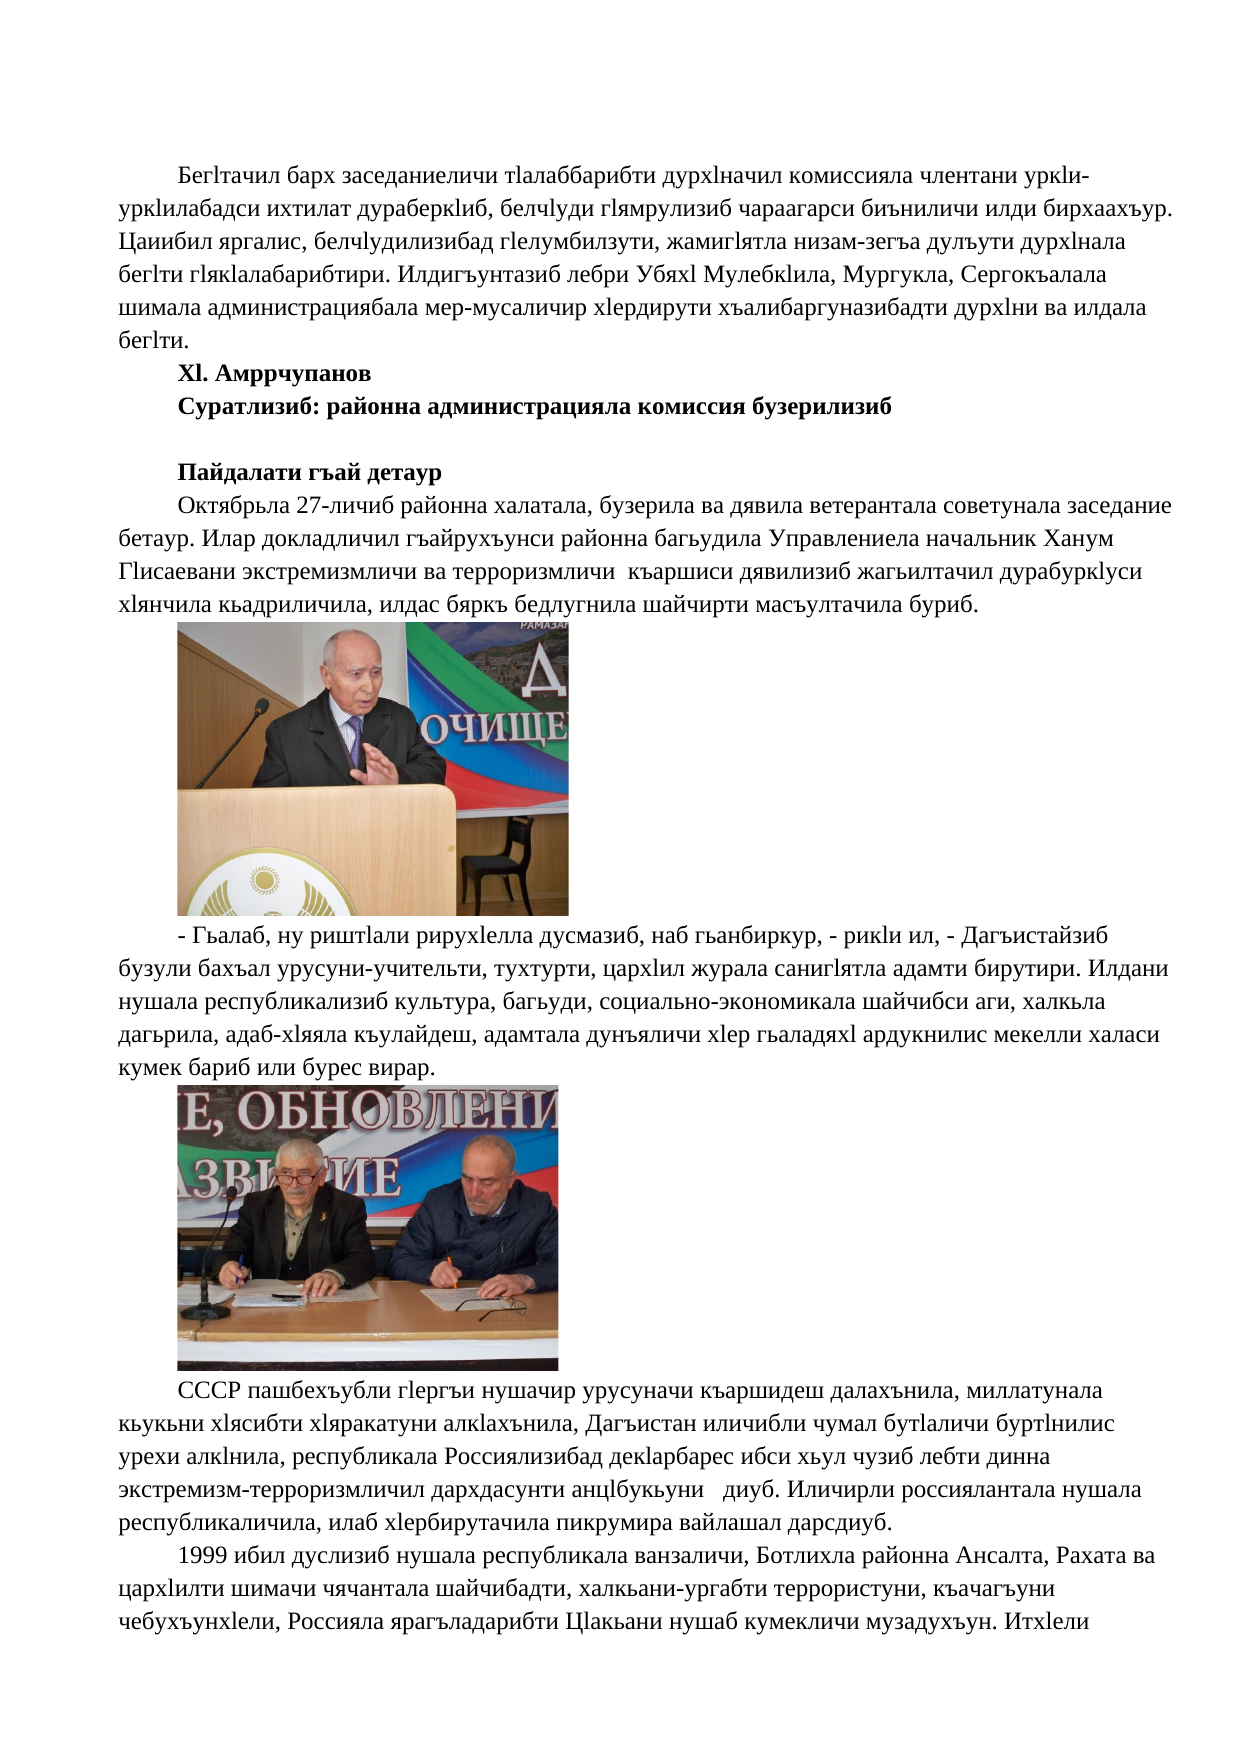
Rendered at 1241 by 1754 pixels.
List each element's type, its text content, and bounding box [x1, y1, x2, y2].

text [118, 1540, 1178, 1635]
text Пайдалати гъай детаур [118, 457, 1178, 486]
picture [177, 1085, 559, 1371]
text СССР пашбехъубли гlергъи нушачир урусуначи къаршидеш далахънила, миллатунала кьукьни хlясибти хlяракатуни алкlахънила, Дагъистан иличибли чумал бутlаличи буртlнилис урехи алкlнила, республикала Россиялизибад декlарбарес ибси хьул чузиб лебти динна экстремизм-терроризмличил дархдасунти анцlбукьуни диуб. Иличирли россиялантала нушала республикаличила, илаб хlербирутачила пикрумира вайлашал дарсдиуб. [118, 1375, 1178, 1536]
text Октябрьла 27-личиб районна халатала, бузерила ва дявила ветерантала советунала заседание бетаур. Илар докладличил гъайрухъунси районна багьудила Управлениела начальник Ханум Гlисаевани экстремизмличи ва терроризмличи къаршиси дявилизиб жагьилтачил дурабуркlуси хlянчила кьадриличила, илдас бяркъ бедлугнила шайчирти масъултачила буриб. [118, 490, 1178, 618]
text - Гьалаб, ну риштlали рирухlелла дусмазиб, наб гьанбиркур, - рикlи ил, - Дагъистайзиб бузули бахъал урусуни-учительти, тухтурти, цархlил журала санигlятла адамти бирутири. Илдани нушала республикализиб культура, багьуди, социально-экономикала шайчибси аги, халкьла дагьрила, адаб-хlяяла къулайдеш, адамтала дунъяличи хlер гьаладяхl ардукнилис мекелли халаси кумек бариб или бурес вирар. [118, 920, 1178, 1081]
text Суратлизиб: районна администрацияла комиссия бузерилизиб [118, 391, 1178, 420]
picture [177, 622, 569, 916]
text Хl. Амррчупанов [118, 358, 1178, 387]
text Бегlтачил барх заседаниеличи тlалаббарибти дурхlначил комиссияла члентани уркlи-уркlилабадси ихтилат дураберкlиб, белчlуди гlямрулизиб чараагарси биъниличи илди бирхаахъур. Цаиибил яргалис, белчlудилизибад гlелумбилзути, жамигlятла низам-зегъа дулъути дурхlнала бегlти гlякlалабарибтири. Илдигъунтазиб лебри Убяхl Мулебкlила, Мургукла, Сергокъалала шимала администрациябала мер-мусаличир хlердирути хъалибаргуназибадти дурхlни ва илдала бегlти. [118, 160, 1178, 354]
